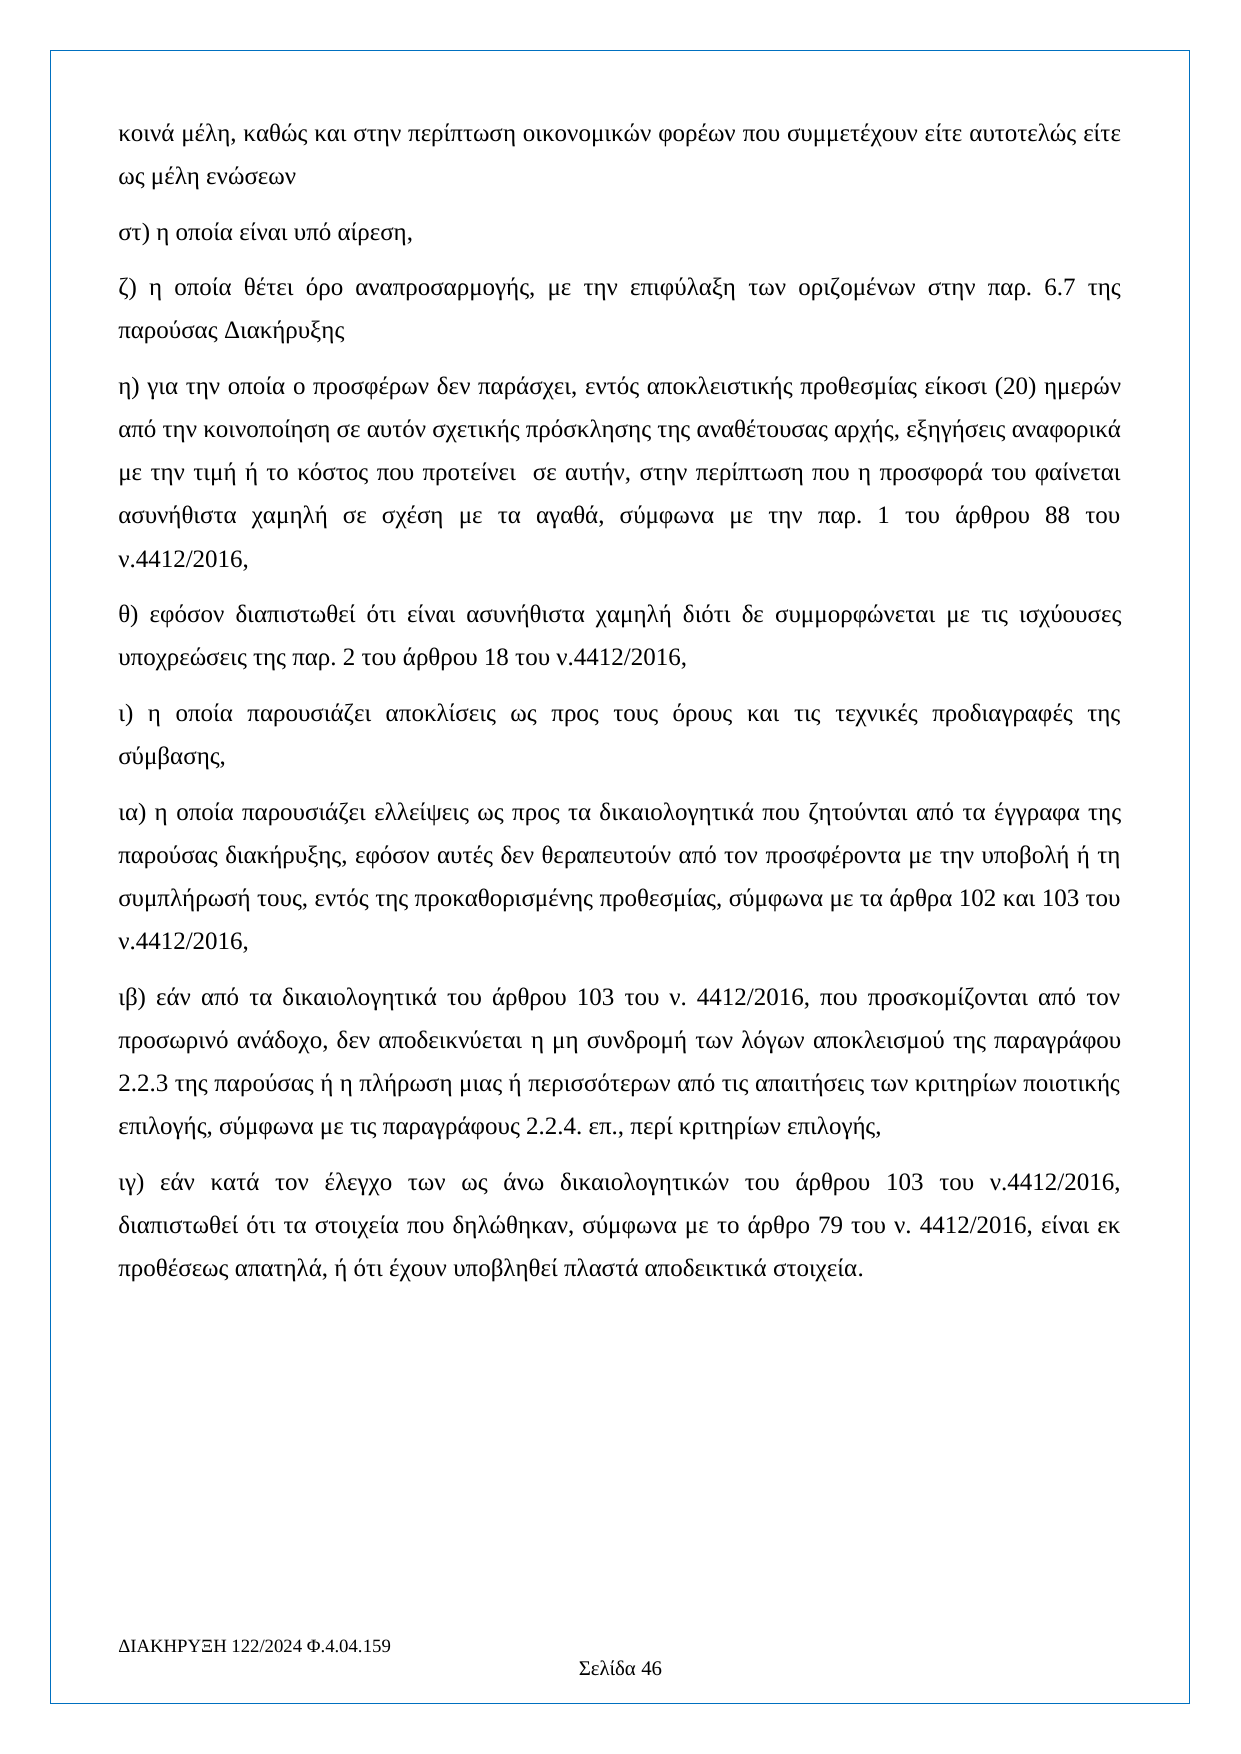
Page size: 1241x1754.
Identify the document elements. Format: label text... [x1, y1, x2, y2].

text ζ) η οποία θέτει όρο αναπροσαρμογής, με την επιφύλαξη των οριζομένων στην παρ. 6.7 της παρούσας Διακήρυξης [118, 272, 1122, 344]
text ιβ) εάν από τα δικαιολογητικά του άρθρου 103 του ν. 4412/2016, που προσκομίζονται από τον προσωρινό ανάδοχο, δεν αποδεικνύεται η μη συνδρομή των λόγων αποκλεισμού της παραγράφου 2.2.3 της παρούσας ή η πλήρωση μιας ή περισσότερων από τις απαιτήσεις των κριτηρίων ποιοτικής επιλογής, σύμφωνα με τις παραγράφους 2.2.4. επ., περί κριτηρίων επιλογής, [118, 982, 1122, 1140]
text θ) εφόσον διαπιστωθεί ότι είναι ασυνήθιστα χαμηλή διότι δε συμμορφώνεται με τις ισχύουσες υποχρεώσεις της παρ. 2 του άρθρου 18 του ν.4412/2016, [118, 599, 1122, 671]
text ι) η οποία παρουσιάζει αποκλίσεις ως προς τους όρους και τις τεχνικές προδιαγραφές της σύμβασης, [118, 698, 1122, 770]
text ια) η οποία παρουσιάζει ελλείψεις ως προς τα δικαιολογητικά που ζητούνται από τα έγγραφα της παρούσας διακήρυξης, εφόσον αυτές δεν θεραπευτούν από τον προσφέροντα με την υποβολή ή τη συμπλήρωσή τους, εντός της προκαθορισμένης προθεσμίας, σύμφωνα με τα άρθρα 102 και 103 του ν.4412/2016, [118, 797, 1122, 955]
text ιγ) εάν κατά τον έλεγχο των ως άνω δικαιολογητικών του άρθρου 103 του ν.4412/2016, διαπιστωθεί ότι τα στοιχεία που δηλώθηκαν, σύμφωνα με το άρθρο 79 του ν. 4412/2016, είναι εκ προθέσεως απατηλά, ή ότι έχουν υποβληθεί πλαστά αποδεικτικά στοιχεία. [118, 1167, 1122, 1282]
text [118, 118, 1122, 190]
text η) για την οποία ο προσφέρων δεν παράσχει, εντός αποκλειστικής προθεσμίας είκοσι (20) ημερών από την κοινοποίηση σε αυτόν σχετικής πρόσκλησης της αναθέτουσας αρχής, εξηγήσεις αναφορικά με την τιμή ή το κόστος που προτείνει σε αυτήν, στην περίπτωση που η προσφορά του φαίνεται ασυνήθιστα χαμηλή σε σχέση με τα αγαθά, σύμφωνα με την παρ. 1 του άρθρου 88 του ν.4412/2016, [118, 371, 1122, 572]
text στ) η οποία είναι υπό αίρεση, [118, 217, 1122, 246]
